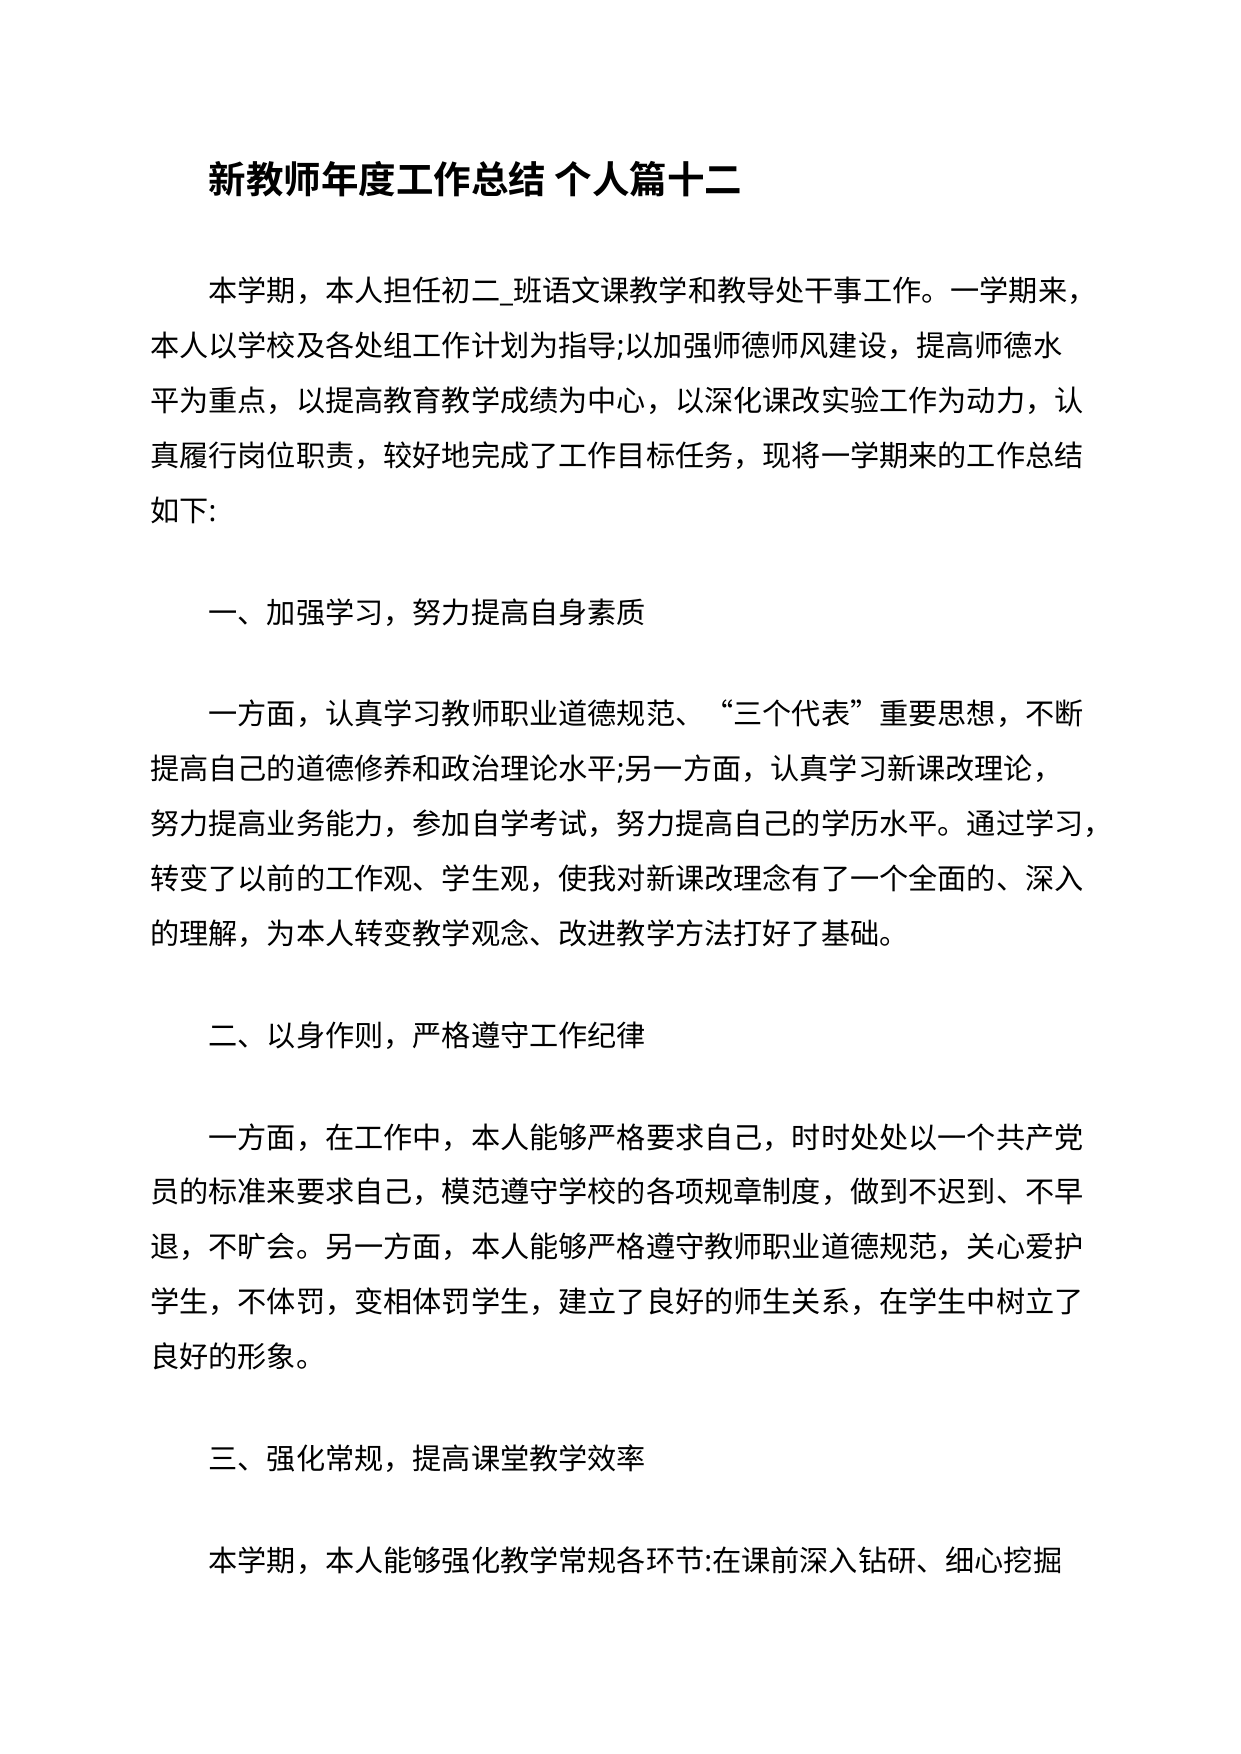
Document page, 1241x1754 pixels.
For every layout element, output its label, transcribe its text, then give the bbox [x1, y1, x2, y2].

text 一方面，在工作中，本人能够严格要求自己，时时处处以一个共产党员的标准来要求自己，模范遵守学校的各项规章制度，做到不迟到、不早退，不旷会。另一方面，本人能够严格遵守教师职业道德规范，关心爱护学生，不体罚，变相体罚学生，建立了良好的师生关系，在学生中树立了良好的形象。 [150, 1114, 1090, 1376]
text 二、以身作则，严格遵守工作纪律 [150, 1012, 1090, 1055]
text 一、加强学习，努力提高自身素质 [150, 589, 1090, 631]
text 本学期，本人担任初二_班语文课教学和教导处干事工作。一学期来，本人以学校及各处组工作计划为指导;以加强师德师风建设，提高师德水平为重点，以提高教育教学成绩为中心，以深化课改实验工作为动力，认真履行岗位职责，较好地完成了工作目标任务，现将一学期来的工作总结如下: [150, 267, 1090, 529]
text 新教师年度工作总结 个人篇十二 [150, 150, 1090, 204]
text 一方面，认真学习教师职业道德规范、“三个代表”重要思想，不断提高自己的道德修养和政治理论水平;另一方面，认真学习新课改理论，努力提高业务能力，参加自学考试，努力提高自己的学历水平。通过学习，转变了以前的工作观、学生观，使我对新课改理念有了一个全面的、深入的理解，为本人转变教学观念、改进教学方法打好了基础。 [150, 691, 1090, 953]
text 三、强化常规，提高课堂教学效率 [150, 1436, 1090, 1478]
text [150, 1537, 1090, 1580]
